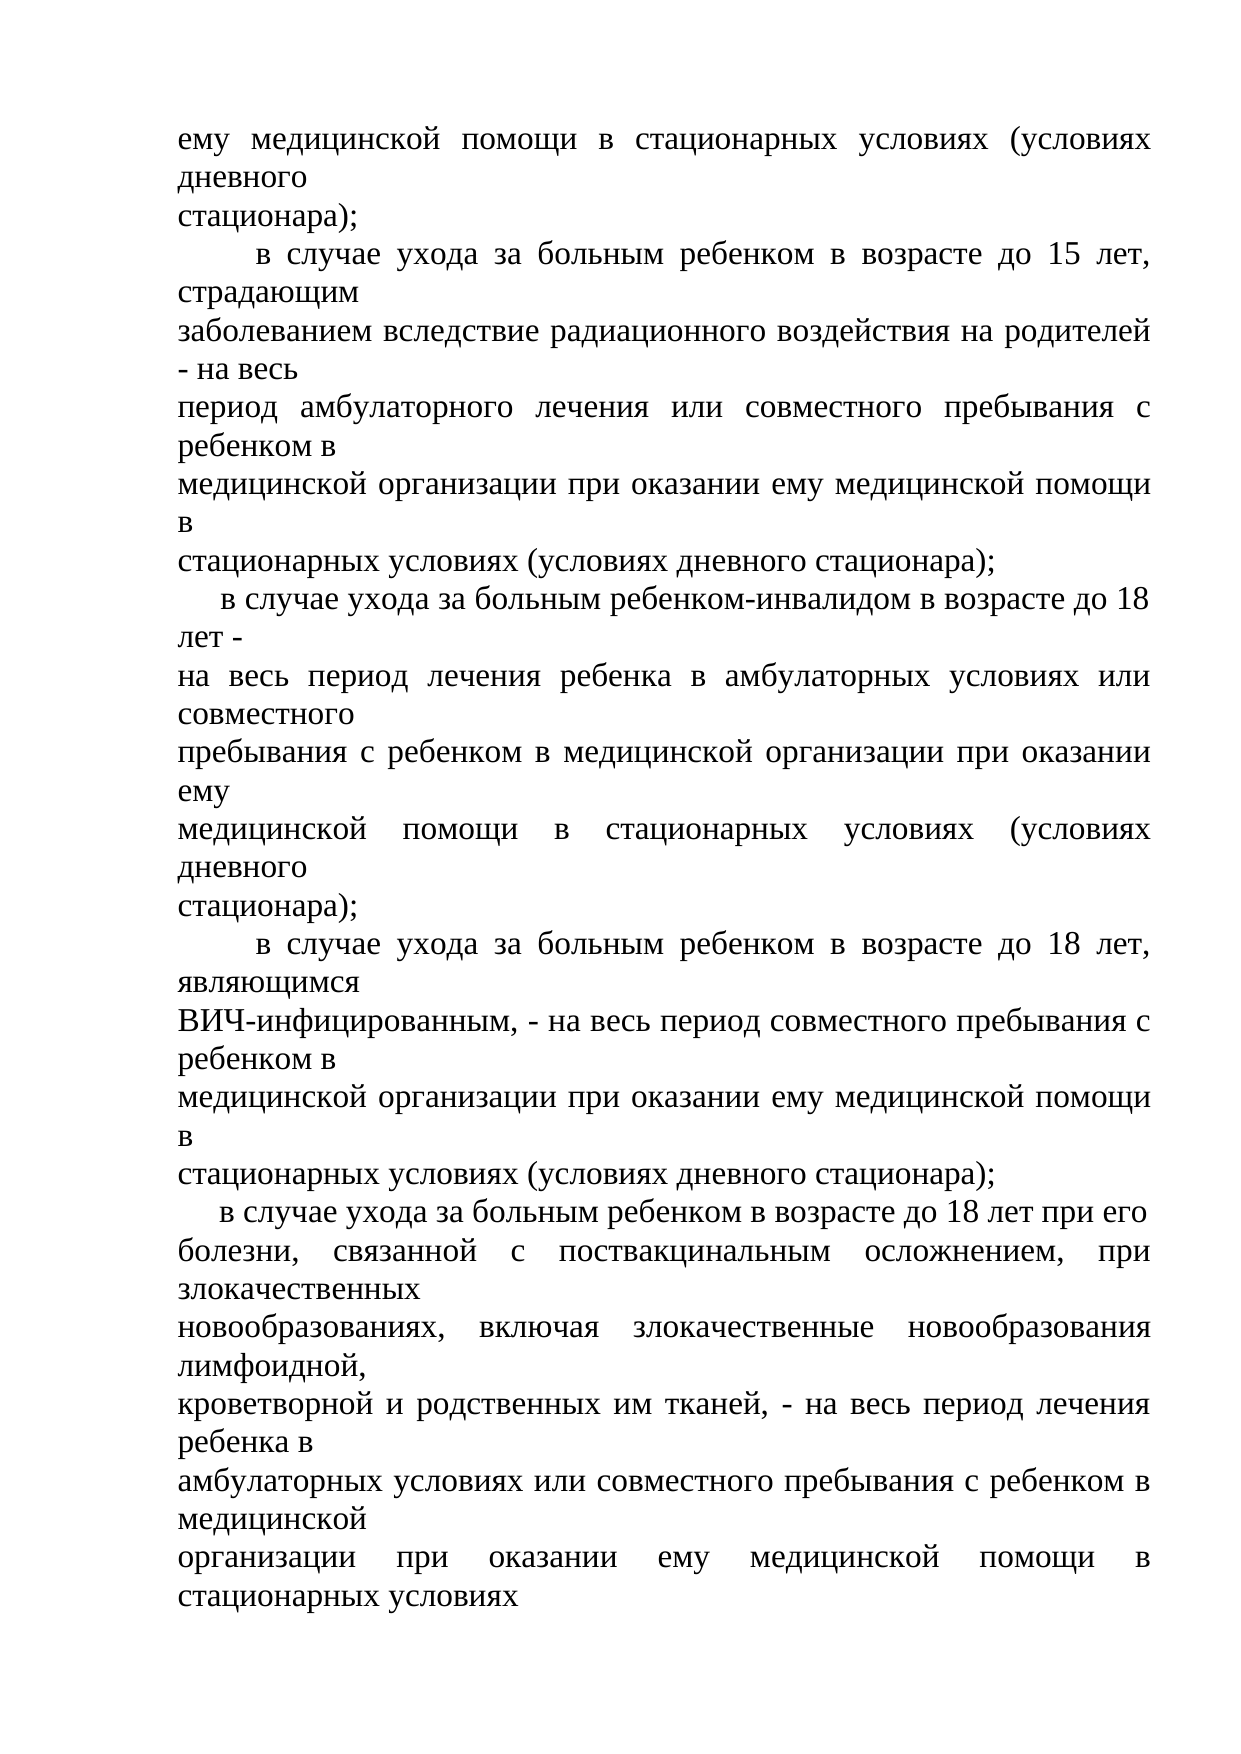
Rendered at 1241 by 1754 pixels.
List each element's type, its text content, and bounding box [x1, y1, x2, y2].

text в случае ухода за больным ребенком в возрасте до 18 лет при его [177, 1191, 1152, 1230]
text амбулаторных условиях или совместного пребывания с ребенком в медицинской [177, 1460, 1152, 1536]
text новообразованиях, включая злокачественные новообразования лимфоидной, [177, 1306, 1152, 1383]
text организации при оказании ему медицинской помощи в стационарных условиях [177, 1536, 1152, 1613]
text стационарных условиях (условиях дневного стационара); [177, 540, 1152, 578]
text медицинской помощи в стационарных условиях (условиях дневного [177, 808, 1152, 885]
text ему медицинской помощи в стационарных условиях (условиях дневного [177, 118, 1152, 195]
text стационара); [177, 885, 1152, 923]
text период амбулаторного лечения или совместного пребывания с ребенком в [177, 386, 1152, 463]
text стационарных условиях (условиях дневного стационара); [177, 1153, 1152, 1191]
text в случае ухода за больным ребенком в возрасте до 15 лет, страдающим [177, 233, 1152, 310]
text медицинской организации при оказании ему медицинской помощи в [177, 1076, 1152, 1153]
text болезни, связанной с поствакцинальным осложнением, при злокачественных [177, 1230, 1152, 1306]
text ВИЧ-инфицированным, - на весь период совместного пребывания с ребенком в [177, 1000, 1152, 1076]
text медицинской организации при оказании ему медицинской помощи в [177, 463, 1152, 540]
text заболеванием вследствие радиационного воздействия на родителей - на весь [177, 310, 1152, 386]
text пребывания с ребенком в медицинской организации при оказании ему [177, 731, 1152, 808]
text на весь период лечения ребенка в амбулаторных условиях или совместного [177, 655, 1152, 731]
text стационара); [177, 195, 1152, 233]
text кроветворной и родственных им тканей, - на весь период лечения ребенка в [177, 1383, 1152, 1460]
text в случае ухода за больным ребенком в возрасте до 18 лет, являющимся [177, 923, 1152, 1000]
text в случае ухода за больным ребенком-инвалидом в возрасте до 18 лет - [177, 578, 1152, 655]
